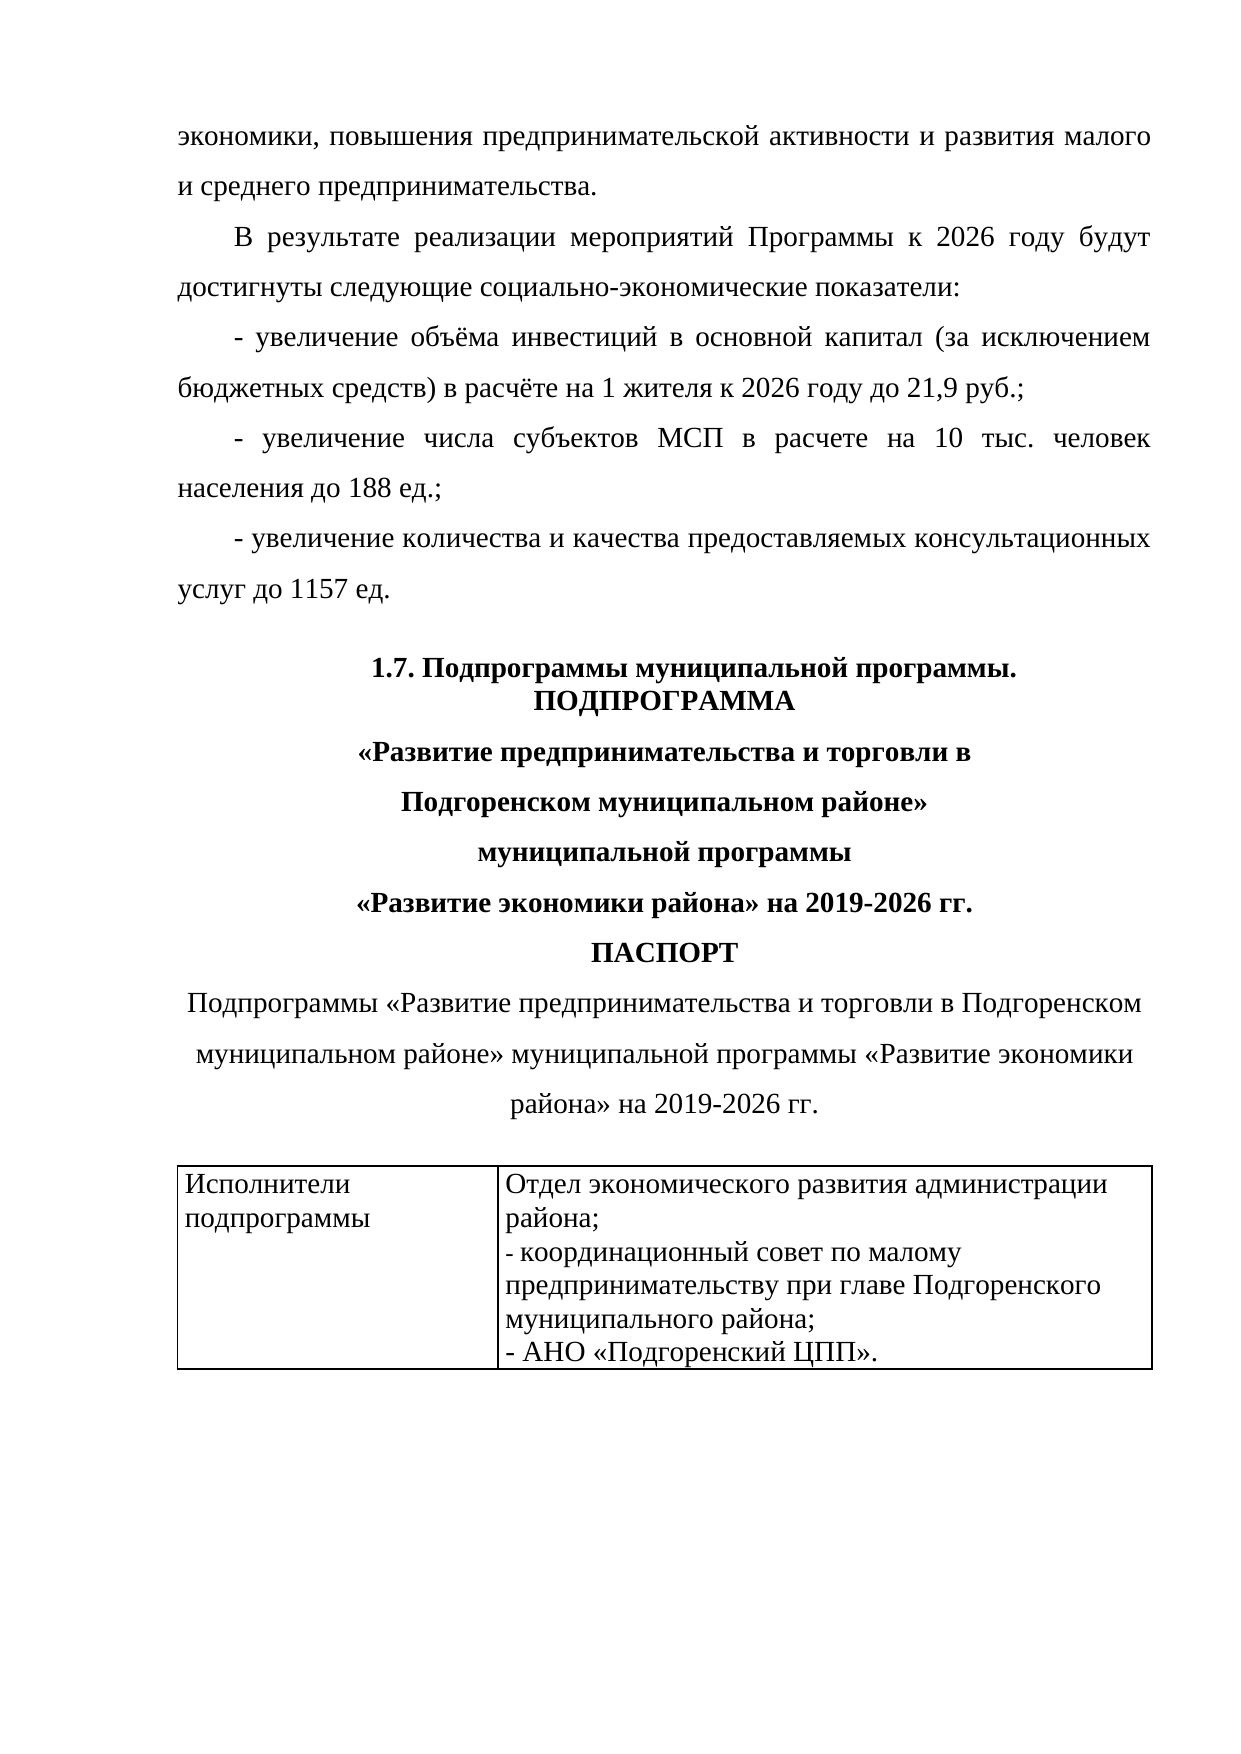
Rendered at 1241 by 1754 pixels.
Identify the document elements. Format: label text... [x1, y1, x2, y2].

text «Развитие экономики района» на 2019-2026 гг. [177, 885, 1152, 918]
text 1.7. Подпрограммы муниципальной программы. [177, 650, 1152, 683]
text - увеличение объёма инвестиций в основной капитал (за исключением бюджетных средств) в расчёте на 1 жителя к 2026 году до 21,9 руб.; [177, 319, 1152, 403]
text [177, 118, 1152, 202]
text муниципальной программы [177, 834, 1152, 868]
table_header Отдел экономического развития администрации района; - координационный совет по малому предпринимательству при главе Подгоренского муниципального района; - АНО «Подгоренский ЦПП». [499, 1167, 1151, 1368]
text - увеличение числа субъектов МСП в расчете на 10 тыс. человек населения до 188 ед.; [177, 420, 1152, 504]
text В результате реализации мероприятий Программы к 2026 году будут достигнуты следующие социально-экономические показатели: [177, 219, 1152, 303]
table_header Исполнители подпрограммы [178, 1167, 497, 1368]
text ПОДПРОГРАММА [177, 683, 1152, 717]
text ПАСПОРТ [177, 935, 1152, 969]
text Подпрограммы «Развитие предпринимательства и торговли в Подгоренском муниципальном районе» муниципальной программы «Развитие экономики района» на 2019-2026 гг. [177, 985, 1152, 1119]
text «Развитие предпринимательства и торговли в Подгоренском муниципальном районе» [177, 734, 1152, 818]
text - увеличение количества и качества предоставляемых консультационных услуг до 1157 ед. [177, 521, 1152, 604]
